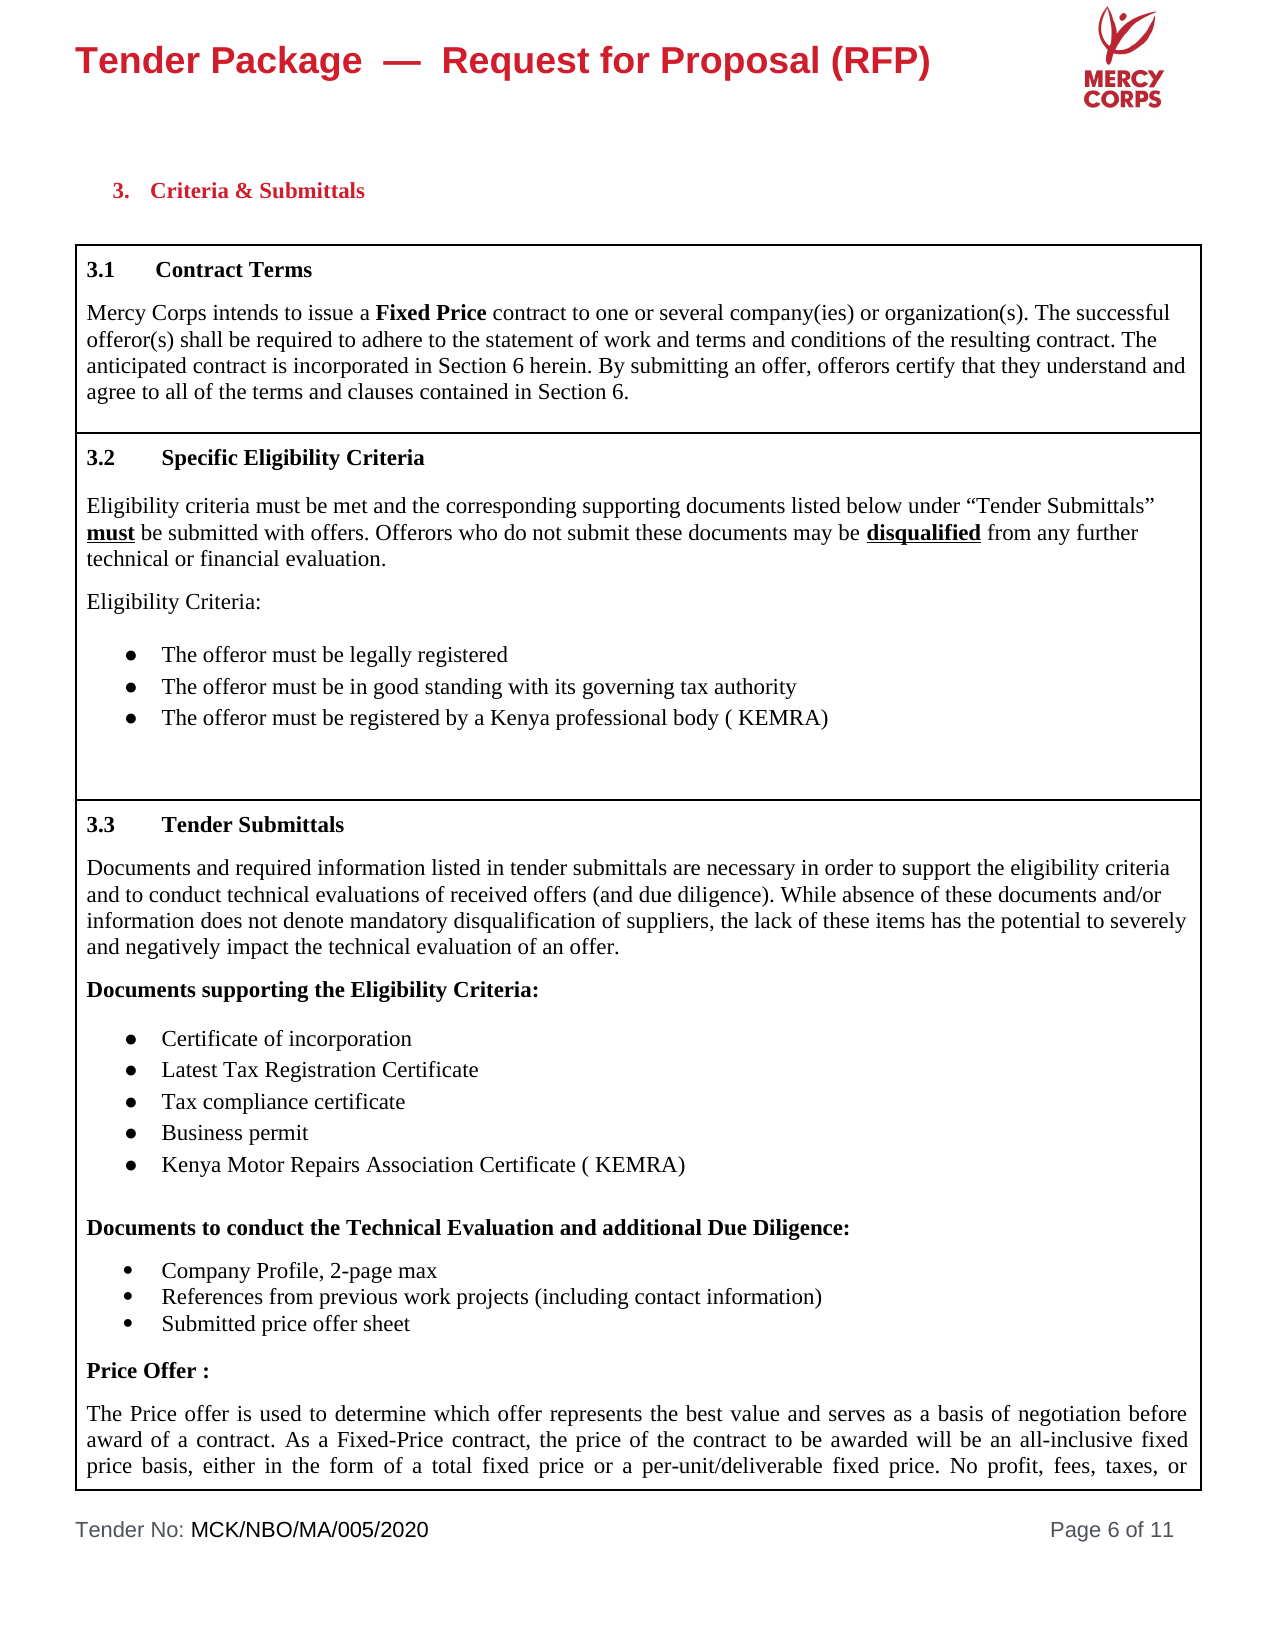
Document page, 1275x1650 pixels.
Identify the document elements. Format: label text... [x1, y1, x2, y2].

subtitle Criteria & Submittals [112, 179, 1200, 203]
table_cell 3.2 Specific Eligibility Criteria Eligibility criteria must be met and the corresponding supporting documents listed below under “Tender Submittals” must be submitted with offers. Offerors who do not submit these documents may be disqualified from any further technical or financial evaluation. Eligibility Criteria: The offeror must be legally registered The offeror must be in good standing with its governing tax authority The offeror must be registered by a Kenya professional body ( KEMRA) [77, 434, 1200, 799]
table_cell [77, 801, 1200, 1489]
table_header 3.1 Contract Terms Mercy Corps intends to issue a Fixed Price contract to one or several company(ies) or organization(s). The successful offeror(s) shall be required to adhere to the statement of work and terms and conditions of the resulting contract. The anticipated contract is incorporated in Section 6 herein. By submitting an offer, offerors certify that they understand and agree to all of the terms and clauses contained in Section 6. [77, 246, 1200, 432]
picture [1076, 0, 1167, 114]
